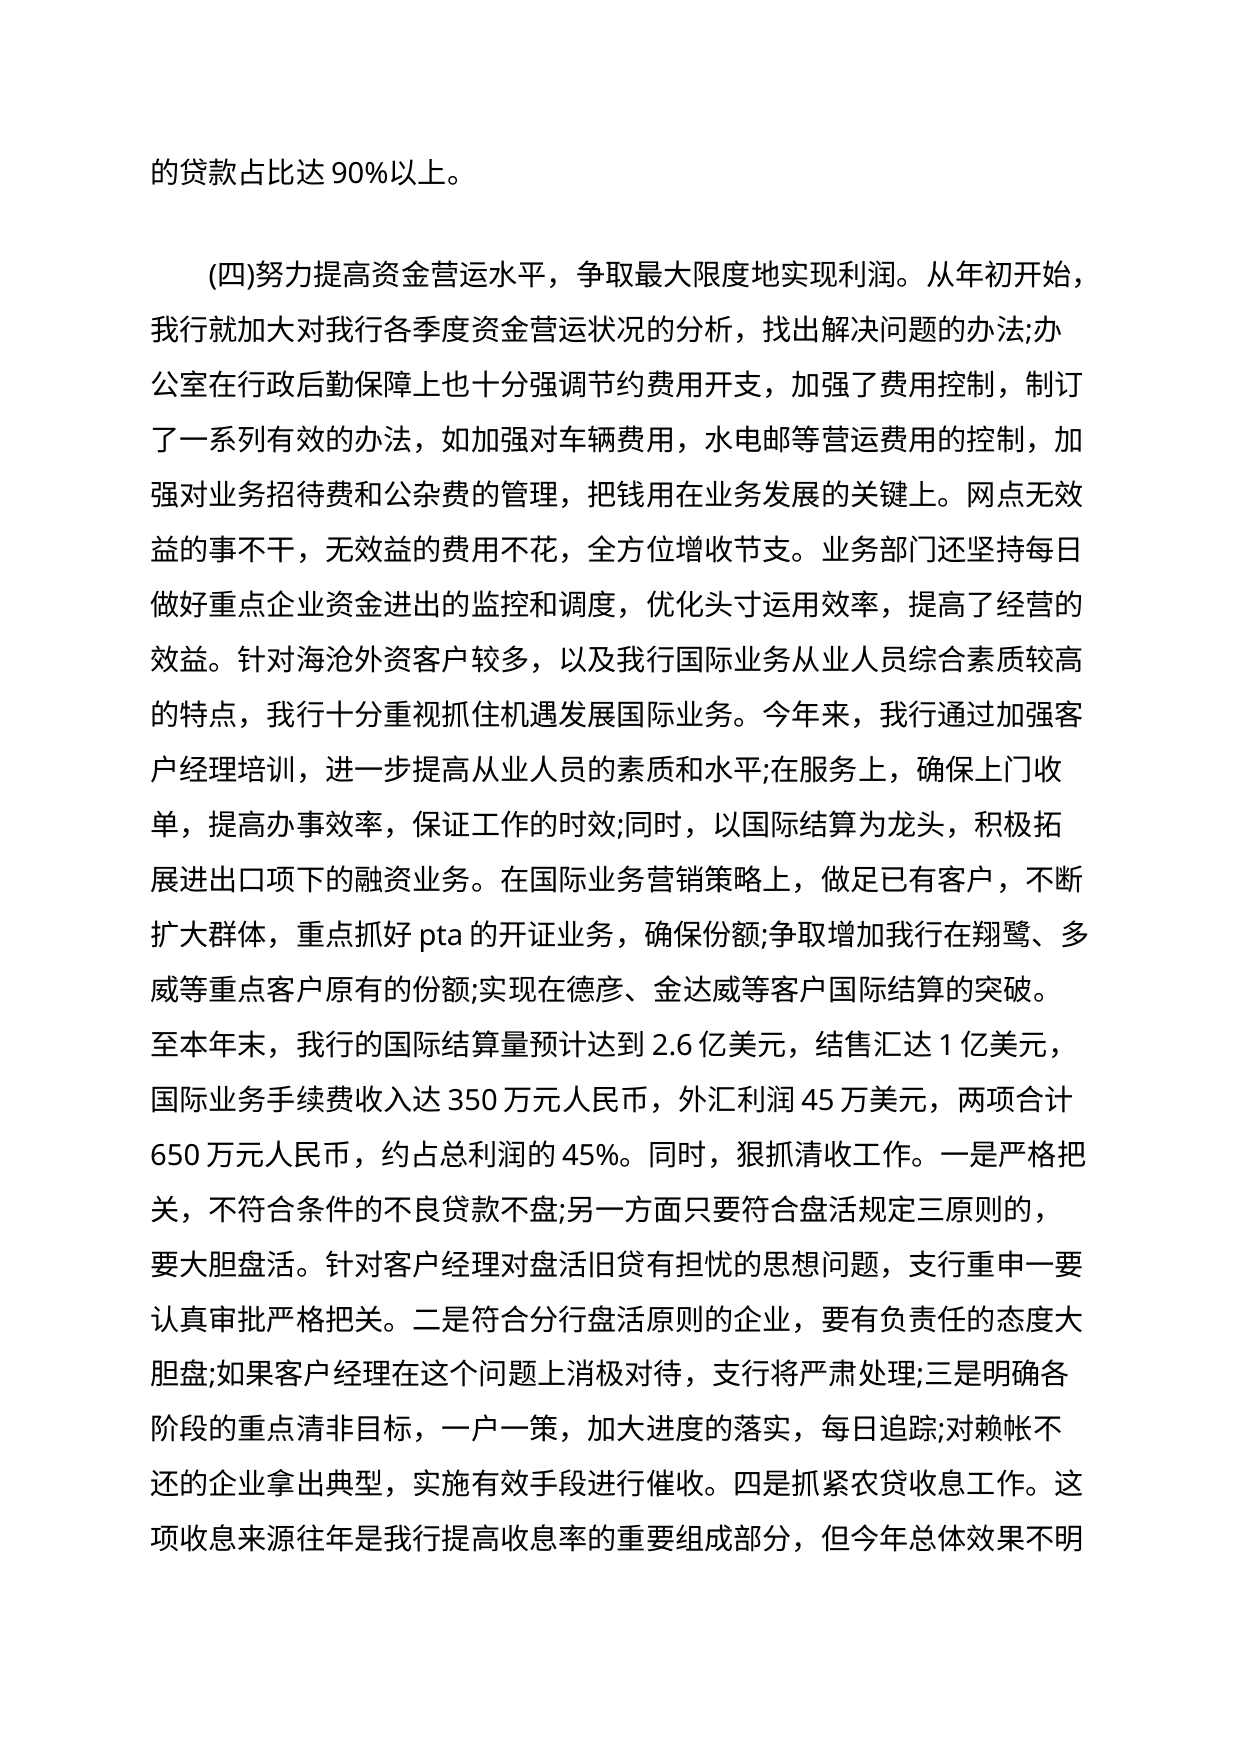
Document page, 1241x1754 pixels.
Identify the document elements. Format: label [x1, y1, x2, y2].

text [150, 150, 1090, 192]
text [150, 252, 1090, 1558]
